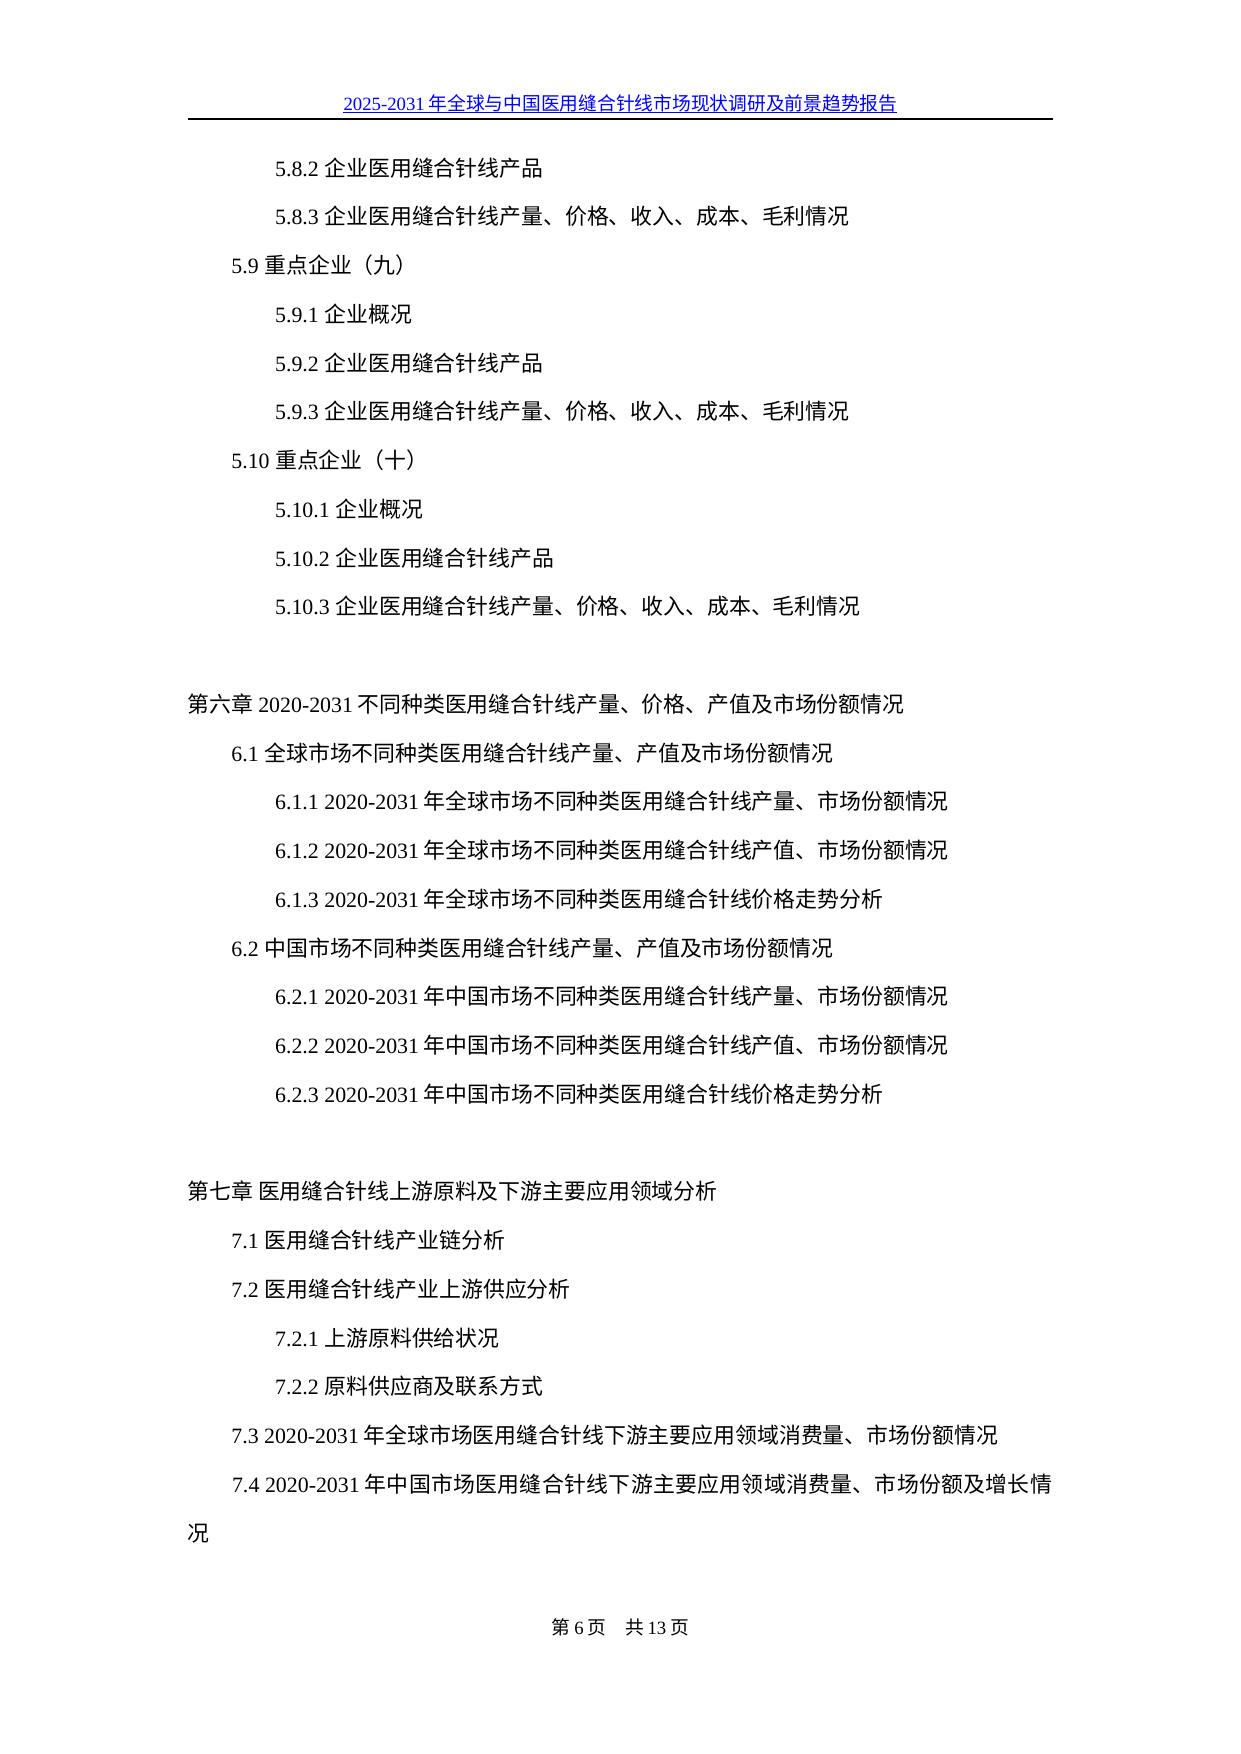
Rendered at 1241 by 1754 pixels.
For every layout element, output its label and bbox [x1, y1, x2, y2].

text [187, 150, 1053, 1548]
